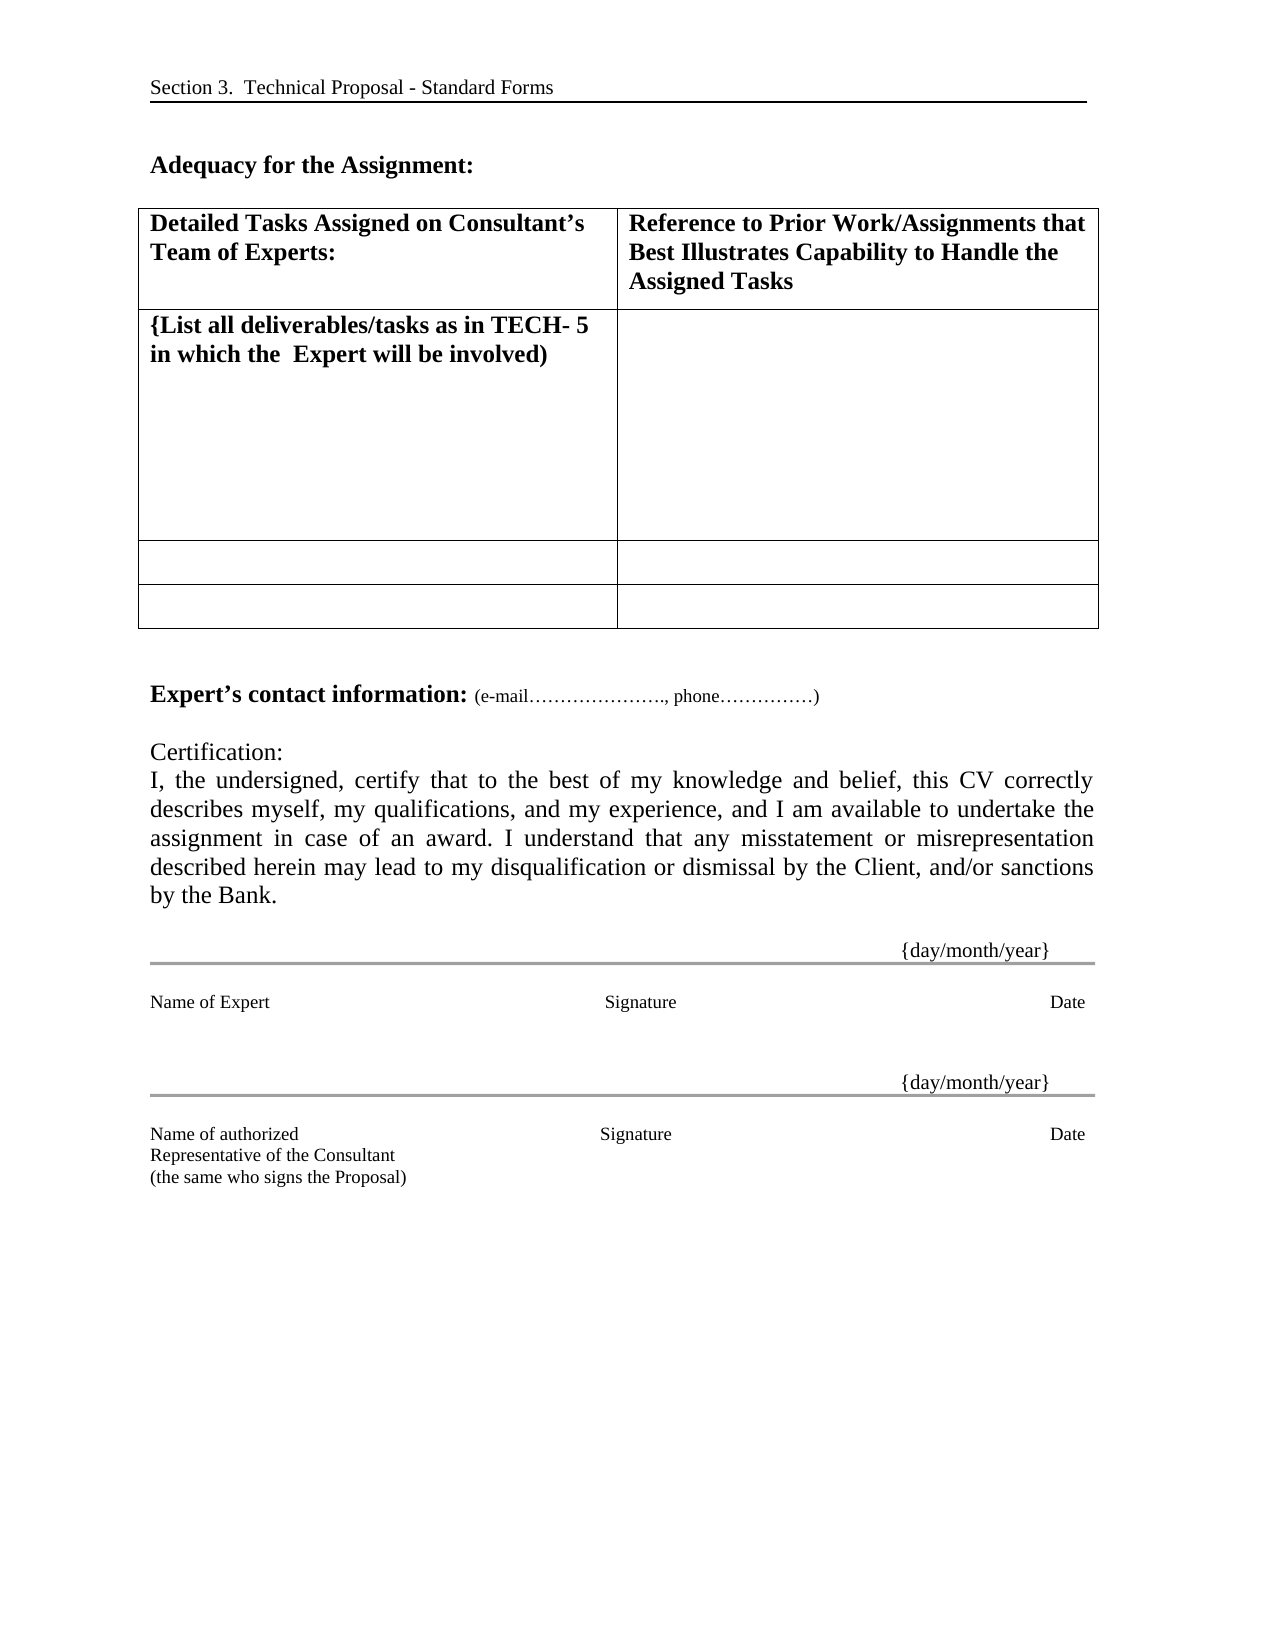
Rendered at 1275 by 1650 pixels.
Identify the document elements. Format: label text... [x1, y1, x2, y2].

text I, the undersigned, certify that to the best of my knowledge and belief, this CV correctly describes myself, my qualifications, and my experience, and I am available to undertake the assignment in case of an award. I understand that any misstatement or misrepresentation described herein may lead to my disqualification or dismissal by the Client, and/or sanctions by the Bank. [150, 765, 1095, 909]
text Name of authorized Signature Date [150, 1123, 1095, 1144]
table_cell [618, 585, 1098, 628]
table_header Detailed Tasks Assigned on Consultant’s Team of Experts: [139, 209, 617, 309]
table_cell [618, 310, 1098, 540]
table_cell [618, 541, 1098, 584]
table_header Reference to Prior Work/Assignments that Best Illustrates Capability to Handle the Assigned Tasks [618, 209, 1098, 309]
text {day/month/year} [150, 1070, 1095, 1093]
text Certification: [150, 737, 1095, 765]
table_cell [139, 541, 617, 584]
text {day/month/year} [150, 938, 1095, 961]
text Adequacy for the Assignment: [150, 150, 1095, 179]
text Name of Expert Signature Date [150, 991, 1095, 1012]
text Expert’s contact information: (e-mail…………………., phone……………) [150, 679, 1095, 708]
text (the same who signs the Proposal) [150, 1166, 1095, 1187]
table_cell [139, 585, 617, 628]
table_cell {List all deliverables/tasks as in TECH- 5 in which the Expert will be involved) [139, 310, 617, 540]
text Representative of the Consultant [150, 1144, 1095, 1166]
